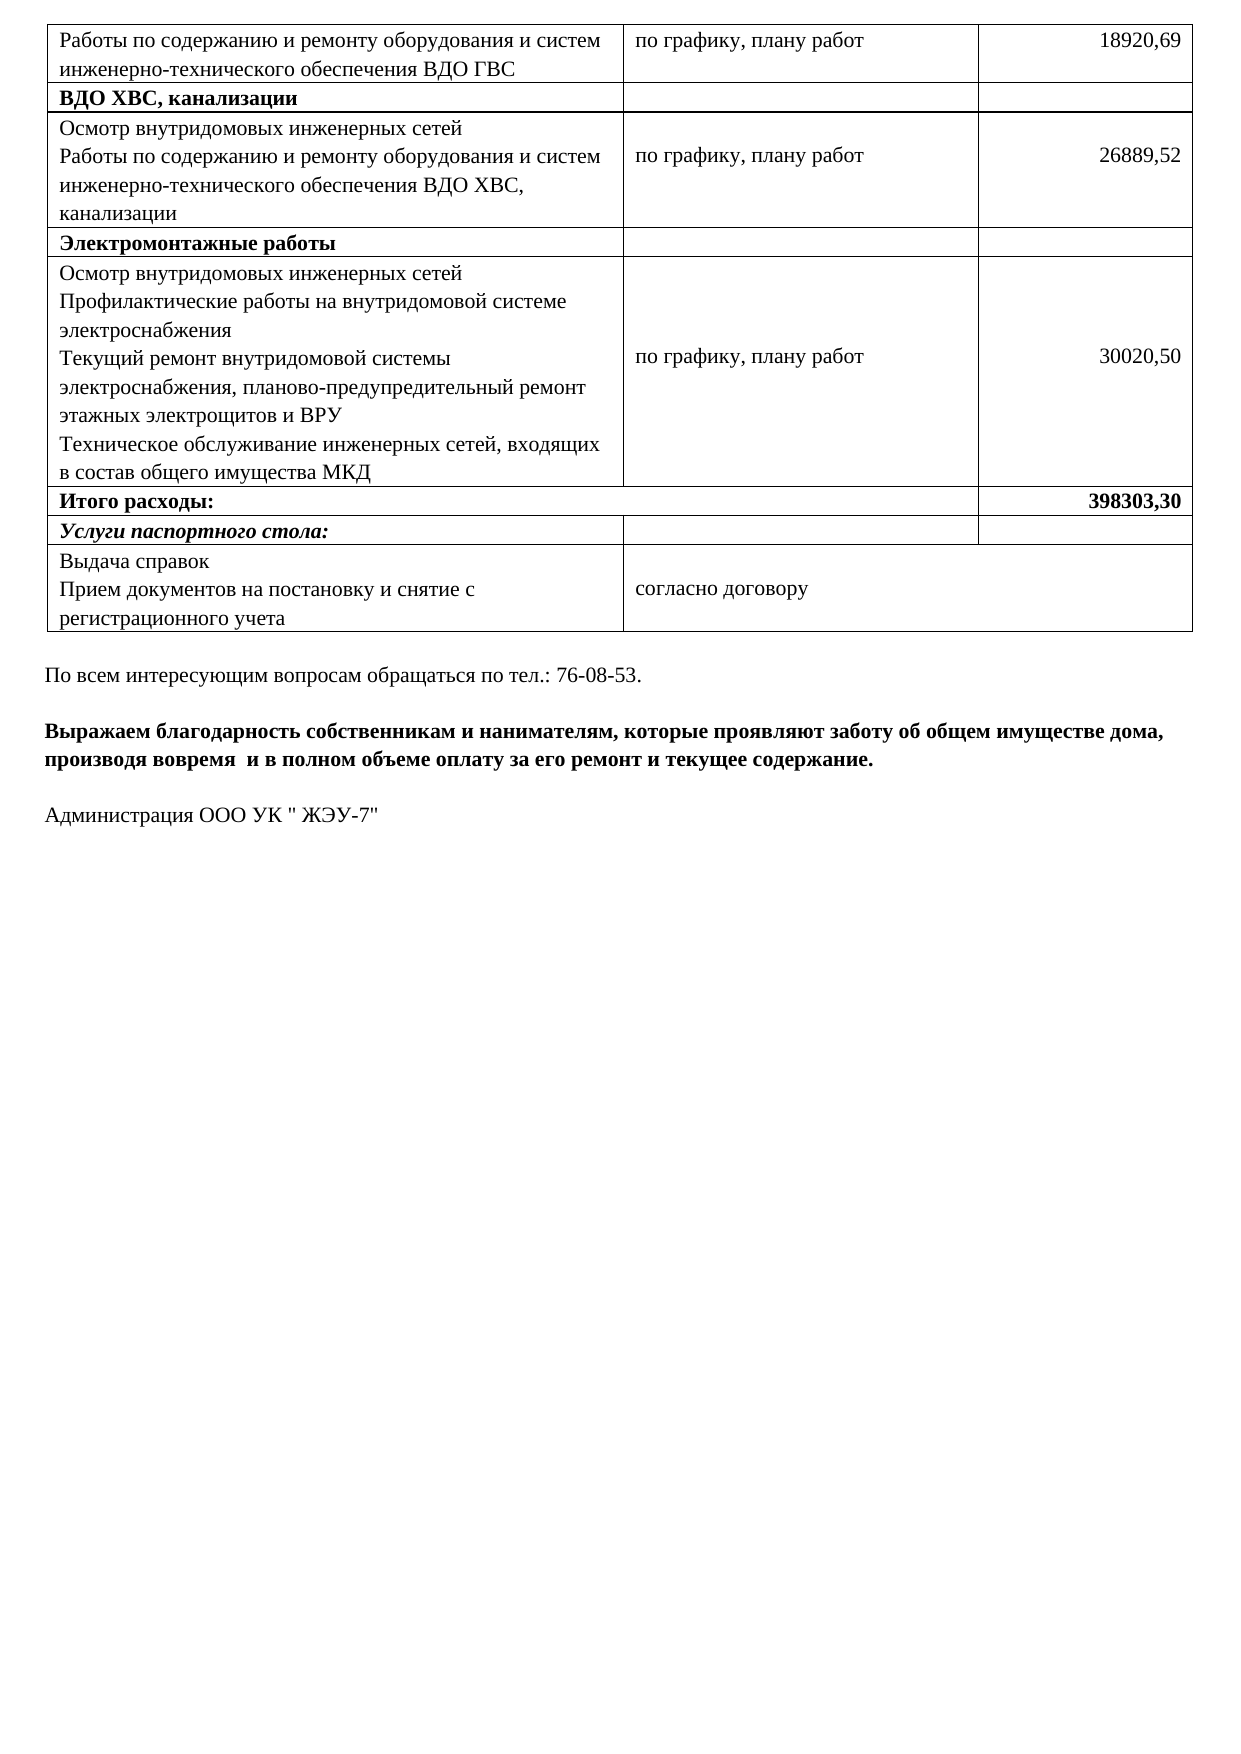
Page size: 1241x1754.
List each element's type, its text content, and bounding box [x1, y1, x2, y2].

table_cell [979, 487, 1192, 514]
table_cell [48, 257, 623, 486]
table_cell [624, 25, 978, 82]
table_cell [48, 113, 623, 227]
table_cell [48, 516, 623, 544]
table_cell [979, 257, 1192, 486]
text По всем интересующим вопросам обращаться по тел.: 76-08-53. [44, 660, 1181, 688]
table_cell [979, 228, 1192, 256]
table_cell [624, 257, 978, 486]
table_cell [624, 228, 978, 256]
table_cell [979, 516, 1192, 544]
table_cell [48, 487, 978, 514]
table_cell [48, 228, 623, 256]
text Администрация ООО УК " ЖЭУ-7" [44, 800, 1181, 828]
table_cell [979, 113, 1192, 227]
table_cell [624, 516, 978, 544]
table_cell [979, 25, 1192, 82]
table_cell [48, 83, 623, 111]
text Выражаем благодарность собственникам и нанимателям, которые проявляют заботу об общем имуществе дома, производя вовремя и в полном объеме оплату за его ремонт и текущее содержание. [44, 716, 1181, 772]
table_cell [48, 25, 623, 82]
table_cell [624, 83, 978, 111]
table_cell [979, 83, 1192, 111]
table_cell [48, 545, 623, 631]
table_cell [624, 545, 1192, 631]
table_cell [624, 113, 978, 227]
